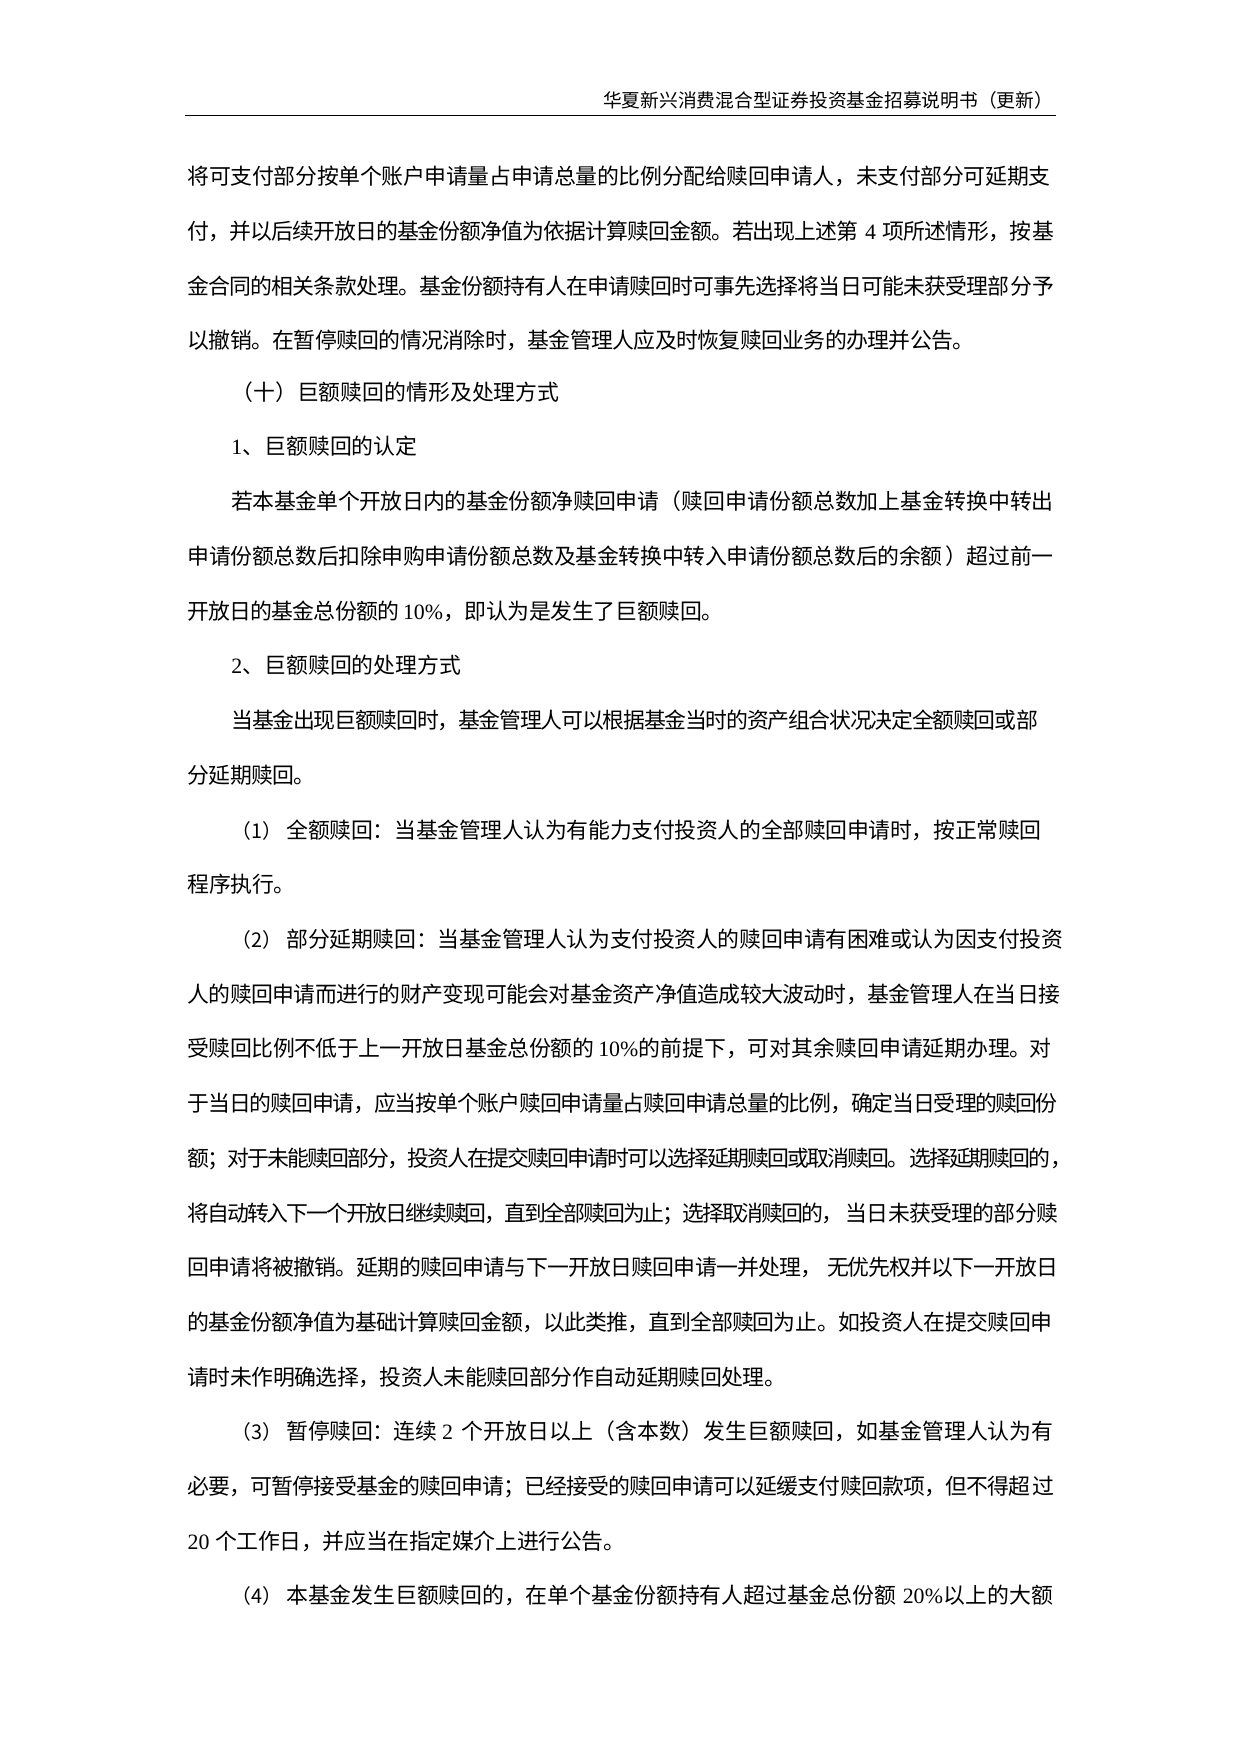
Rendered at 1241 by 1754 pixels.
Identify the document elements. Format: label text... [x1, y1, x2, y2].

text 1、巨额赎回的认定 [231, 429, 1115, 461]
text 当基金出现巨额赎回时，基金管理人可以根据基金当时的资产组合状况决定全额赎回或部分延期赎回。 [187, 703, 1054, 790]
list 全额赎回：当基金管理人认为有能力支付投资人的全部赎回申请时，按正常赎回程序执行。 [187, 813, 1053, 899]
text 将可支付部分按单个账户申请量占申请总量的比例分配给赎回申请人，未支付部分可延期支付，并以后续开放日的基金份额净值为依据计算赎回金额。若出现上述第 4 项所述情形，按基金合同的相关条款处理。基金份额持有人在申请赎回时可事先选择将当日可能未获受理部分予以撤销。在暂停赎回的情况消除时，基金管理人应及时恢复赎回业务的办理并公告。 [187, 159, 1054, 355]
list 暂停赎回：连续 2 个开放日以上（含本数）发生巨额赎回，如基金管理人认为有必要，可暂停接受基金的赎回申请；已经接受的赎回申请可以延缓支付赎回款项，但不得超过 20 个工作日，并应当在指定媒介上进行公告。 [187, 1414, 1054, 1555]
text 2、巨额赎回的处理方式 [231, 648, 1115, 680]
text （十）巨额赎回的情形及处理方式 [231, 378, 1115, 406]
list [187, 1578, 1054, 1610]
text 若本基金单个开放日内的基金份额净赎回申请（赎回申请份额总数加上基金转换中转出申请份额总数后扣除申购申请份额总数及基金转换中转入申请份额总数后的余额）超过前一开放日的基金总份额的 10%，即认为是发生了巨额赎回。 [187, 484, 1054, 625]
list 部分延期赎回：当基金管理人认为支付投资人的赎回申请有困难或认为因支付投资人的赎回申请而进行的财产变现可能会对基金资产净值造成较大波动时，基金管理人在当日接受赎回比例不低于上一开放日基金总份额的 10%的前提下，可对其余赎回申请延期办理。对于当日的赎回申请，应当按单个账户赎回申请量占赎回申请总量的比例，确定当日受理的赎回份额；对于未能赎回部分，投资人在提交赎回申请时可以选择延期赎回或取消赎回。选择延期赎回的，将自动转入下一个开放日继续赎回，直到全部赎回为止；选择取消赎回的， 当日未获受理的部分赎回申请将被撤销。延期的赎回申请与下一开放日赎回申请一并处理， 无优先权并以下一开放日的基金份额净值为基础计算赎回金额，以此类推，直到全部赎回为止。如投资人在提交赎回申请时未作明确选择，投资人未能赎回部分作自动延期赎回处理。 [187, 922, 1065, 1391]
